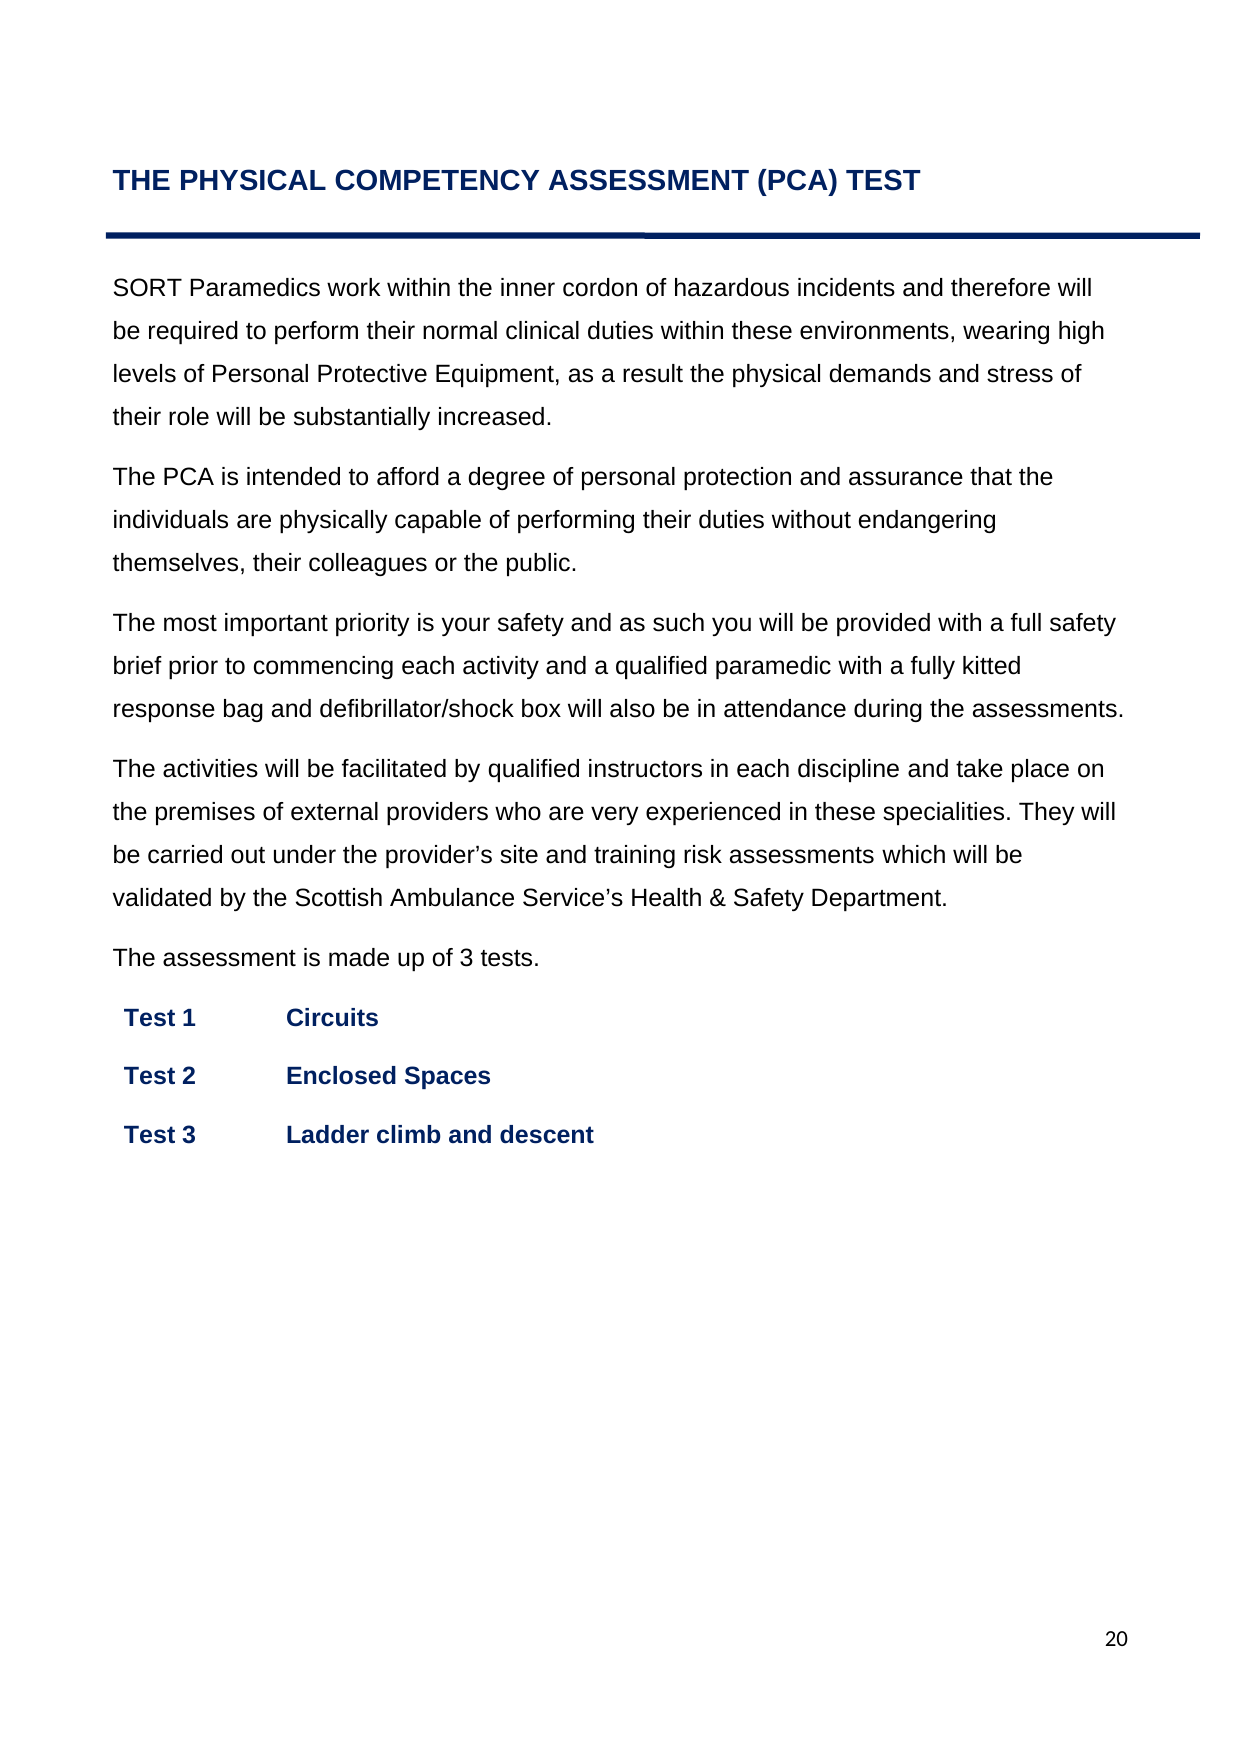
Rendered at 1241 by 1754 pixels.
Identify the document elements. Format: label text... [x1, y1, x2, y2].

text The activities will be facilitated by qualified instructors in each discipline and take place on the premises of external providers who are very experienced in these specialities. They will be carried out under the provider’s site and training risk assessments which will be validated by the Scottish Ambulance Service’s Health & Safety Department. [112, 754, 1128, 912]
table_cell Ladder climb and descent [275, 1120, 1052, 1178]
table_cell Enclosed Spaces [275, 1061, 1052, 1120]
table_cell Test 3 [113, 1120, 274, 1178]
text THE PHYSICAL COMPETENCY ASSESSMENT (PCA) TEST [112, 162, 1128, 196]
table_header Circuits [275, 1003, 1052, 1061]
text The assessment is made up of 3 tests. [112, 943, 1128, 972]
text The PCA is intended to afford a degree of personal protection and assurance that the individuals are physically capable of performing their duties without endangering themselves, their colleagues or the public. [112, 462, 1128, 577]
text The most important priority is your safety and as such you will be provided with a full safety brief prior to commencing each activity and a qualified paramedic with a fully kitted response bag and defibrillator/shock box will also be in attendance during the assessments. [112, 608, 1128, 723]
text SORT Paramedics work within the inner cordon of hazardous incidents and therefore will be required to perform their normal clinical duties within these environments, wearing high levels of Personal Protective Equipment, as a result the physical demands and stress of their role will be substantially increased. [112, 273, 1128, 431]
table_cell Test 2 [113, 1061, 274, 1120]
table_header Test 1 [113, 1003, 274, 1061]
